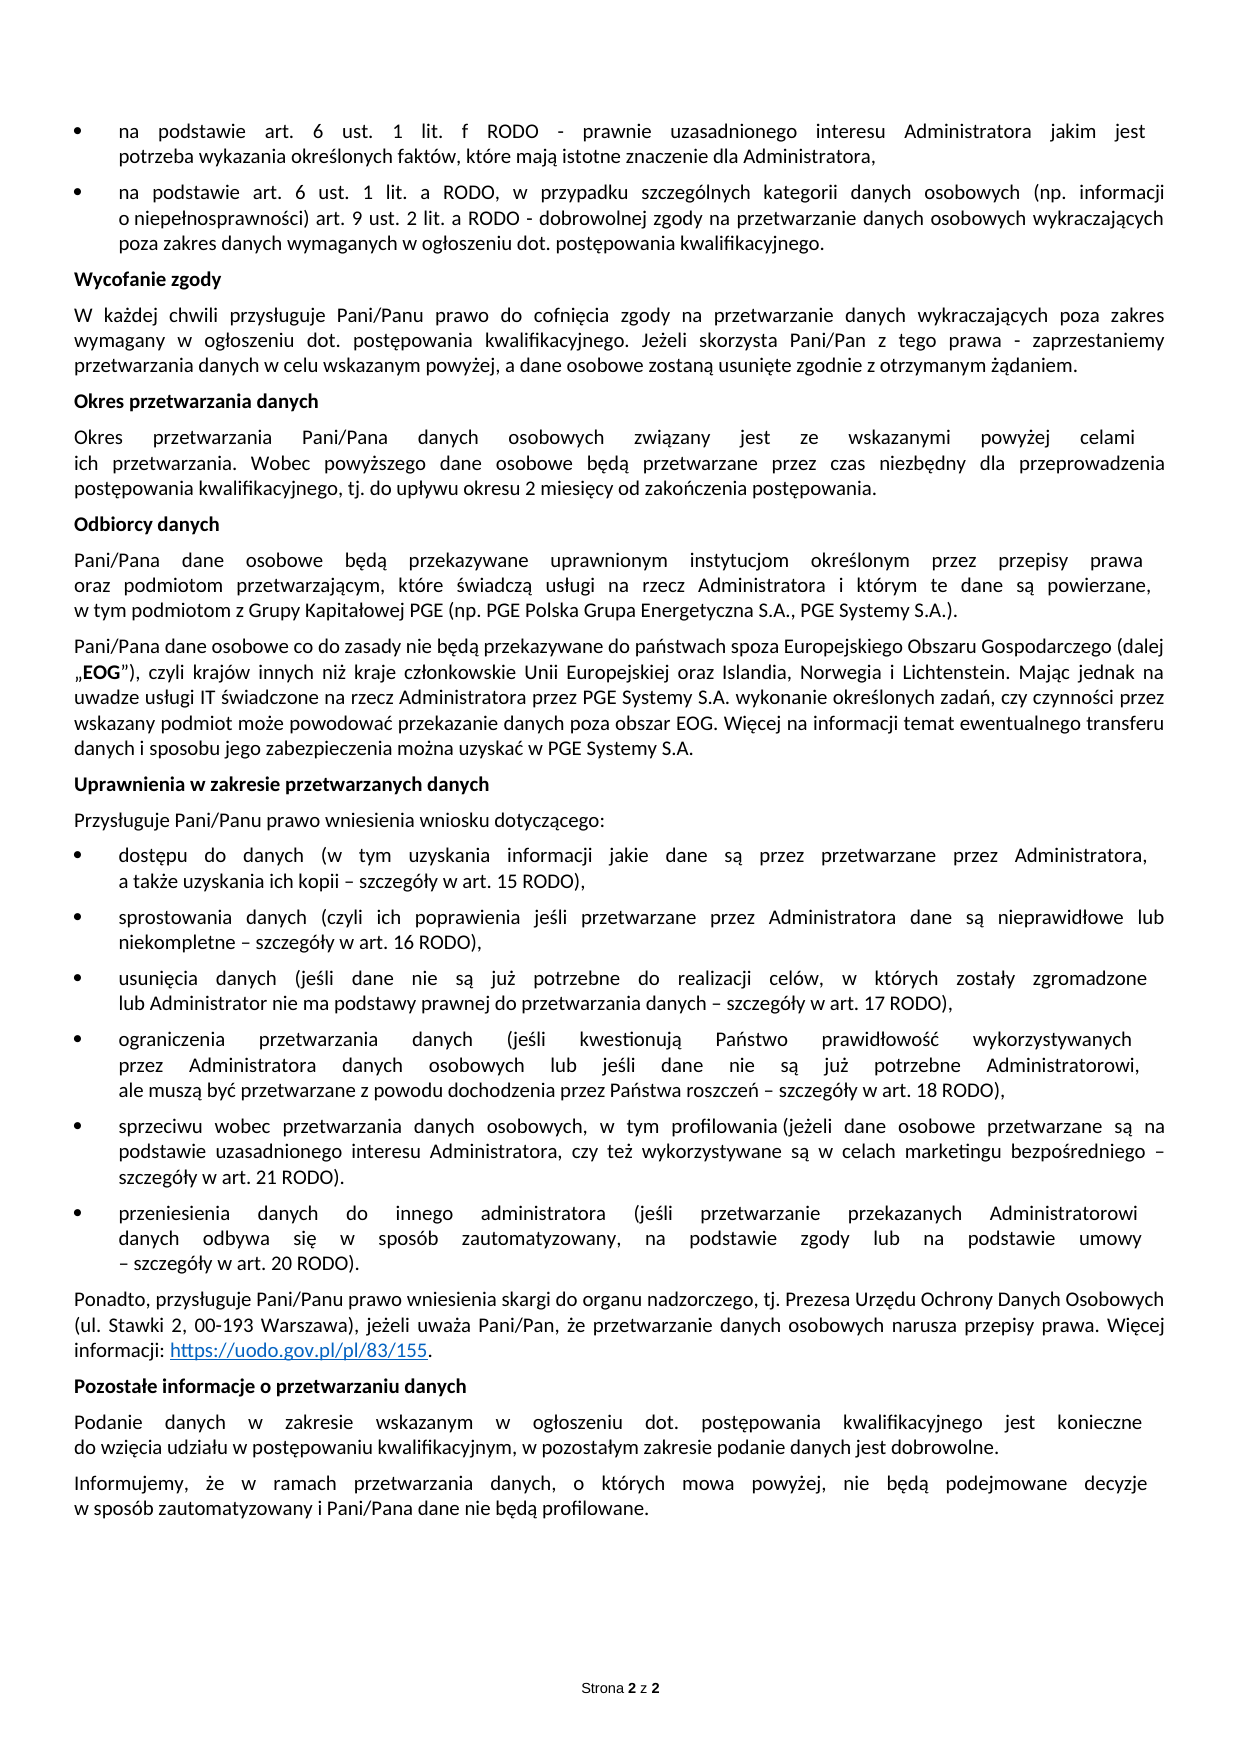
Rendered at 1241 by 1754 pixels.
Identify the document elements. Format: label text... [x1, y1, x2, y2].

text Odbiorcy danych [74, 511, 1167, 536]
text W każdej chwili przysługuje Pani/Panu prawo do cofnięcia zgody na przetwarzanie danych wykraczających poza zakres wymagany w ogłoszeniu dot. postępowania kwalifikacyjnego. Jeżeli skorzysta Pani/Pan z tego prawa - zaprzestaniemy przetwarzania danych w celu wskazanym powyżej, a dane osobowe zostaną usunięte zgodnie z otrzymanym żądaniem. [74, 302, 1167, 378]
list usunięcia danych (jeśli dane nie są już potrzebne do realizacji celów, w których zostały zgromadzone lub Administrator nie ma podstawy prawnej do przetwarzania danych – szczegóły w art. 17 RODO), [74, 965, 1167, 1016]
text Informujemy, że w ramach przetwarzania danych, o których mowa powyżej, nie będą podejmowane decyzje w sposób zautomatyzowany i Pani/Pana dane nie będą profilowane. [74, 1470, 1167, 1521]
text Pani/Pana dane osobowe będą przekazywane uprawnionym instytucjom określonym przez przepisy prawa oraz podmiotom przetwarzającym, które świadczą usługi na rzecz Administratora i którym te dane są powierzane, w tym podmiotom z Grupy Kapitałowej PGE (np. PGE Polska Grupa Energetyczna S.A., PGE Systemy S.A.). [74, 547, 1167, 623]
list dostępu do danych (w tym uzyskania informacji jakie dane są przez przetwarzane przez Administratora, a także uzyskania ich kopii – szczegóły w art. 15 RODO), [74, 843, 1167, 893]
list przeniesienia danych do innego administratora (jeśli przetwarzanie przekazanych Administratorowi danych odbywa się w sposób zautomatyzowany, na podstawie zgody lub na podstawie umowy – szczegóły w art. 20 RODO). [74, 1200, 1167, 1276]
text Uprawnienia w zakresie przetwarzanych danych [74, 771, 1167, 796]
list ograniczenia przetwarzania danych (jeśli kwestionują Państwo prawidłowość wykorzystywanych przez Administratora danych osobowych lub jeśli dane nie są już potrzebne Administratorowi, ale muszą być przetwarzane z powodu dochodzenia przez Państwa roszczeń – szczegóły w art. 18 RODO), [74, 1026, 1167, 1103]
text Przysługuje Pani/Panu prawo wniesienia wniosku dotyczącego: [74, 807, 1167, 832]
text Pozostałe informacje o przetwarzaniu danych [74, 1373, 1167, 1398]
text Pani/Pana dane osobowe co do zasady nie będą przekazywane do państwach spoza Europejskiego Obszaru Gospodarczego (dalej „EOG”), czyli krajów innych niż kraje członkowskie Unii Europejskiej oraz Islandia, Norwegia i Lichtenstein. Mając jednak na uwadze usługi IT świadczone na rzecz Administratora przez PGE Systemy S.A. wykonanie określonych zadań, czy czynności przez wskazany podmiot może powodować przekazanie danych poza obszar EOG. Więcej na informacji temat ewentualnego transferu danych i sposobu jego zabezpieczenia można uzyskać w PGE Systemy S.A. [74, 633, 1167, 761]
list sprzeciwu wobec przetwarzania danych osobowych, w tym profilowania (jeżeli dane osobowe przetwarzane są na podstawie uzasadnionego interesu Administratora, czy też wykorzystywane są w celach marketingu bezpośredniego – szczegóły w art. 21 RODO). [74, 1113, 1167, 1189]
text Ponadto, przysługuje Pani/Panu prawo wniesienia skargi do organu nadzorczego, tj. Prezesa Urzędu Ochrony Danych Osobowych (ul. Stawki 2, 00-193 Warszawa), jeżeli uważa Pani/Pan, że przetwarzanie danych osobowych narusza przepisy prawa. Więcej informacji: https://uodo.gov.pl/pl/83/155. [74, 1286, 1167, 1363]
text Okres przetwarzania danych [74, 388, 1167, 414]
list na podstawie art. 6 ust. 1 lit. a RODO, w przypadku szczególnych kategorii danych osobowych (np. informacji o niepełnosprawności) art. 9 ust. 2 lit. a RODO - dobrowolnej zgody na przetwarzanie danych osobowych wykraczających poza zakres danych wymaganych w ogłoszeniu dot. postępowania kwalifikacyjnego. [74, 179, 1167, 256]
text Wycofanie zgody [74, 266, 1167, 291]
text Podanie danych w zakresie wskazanym w ogłoszeniu dot. postępowania kwalifikacyjnego jest konieczne do wzięcia udziału w postępowaniu kwalifikacyjnym, w pozostałym zakresie podanie danych jest dobrowolne. [74, 1409, 1167, 1460]
list sprostowania danych (czyli ich poprawienia jeśli przetwarzane przez Administratora dane są nieprawidłowe lub niekompletne – szczegóły w art. 16 RODO), [74, 904, 1167, 955]
list na podstawie art. 6 ust. 1 lit. f RODO - prawnie uzasadnionego interesu Administratora jakim jest potrzeba wykazania określonych faktów, które mają istotne znaczenie dla Administratora, [74, 118, 1167, 169]
text Okres przetwarzania Pani/Pana danych osobowych związany jest ze wskazanymi powyżej celami ich przetwarzania. Wobec powyższego dane osobowe będą przetwarzane przez czas niezbędny dla przeprowadzenia postępowania kwalifikacyjnego, tj. do upływu okresu 2 miesięcy od zakończenia postępowania. [74, 424, 1167, 501]
